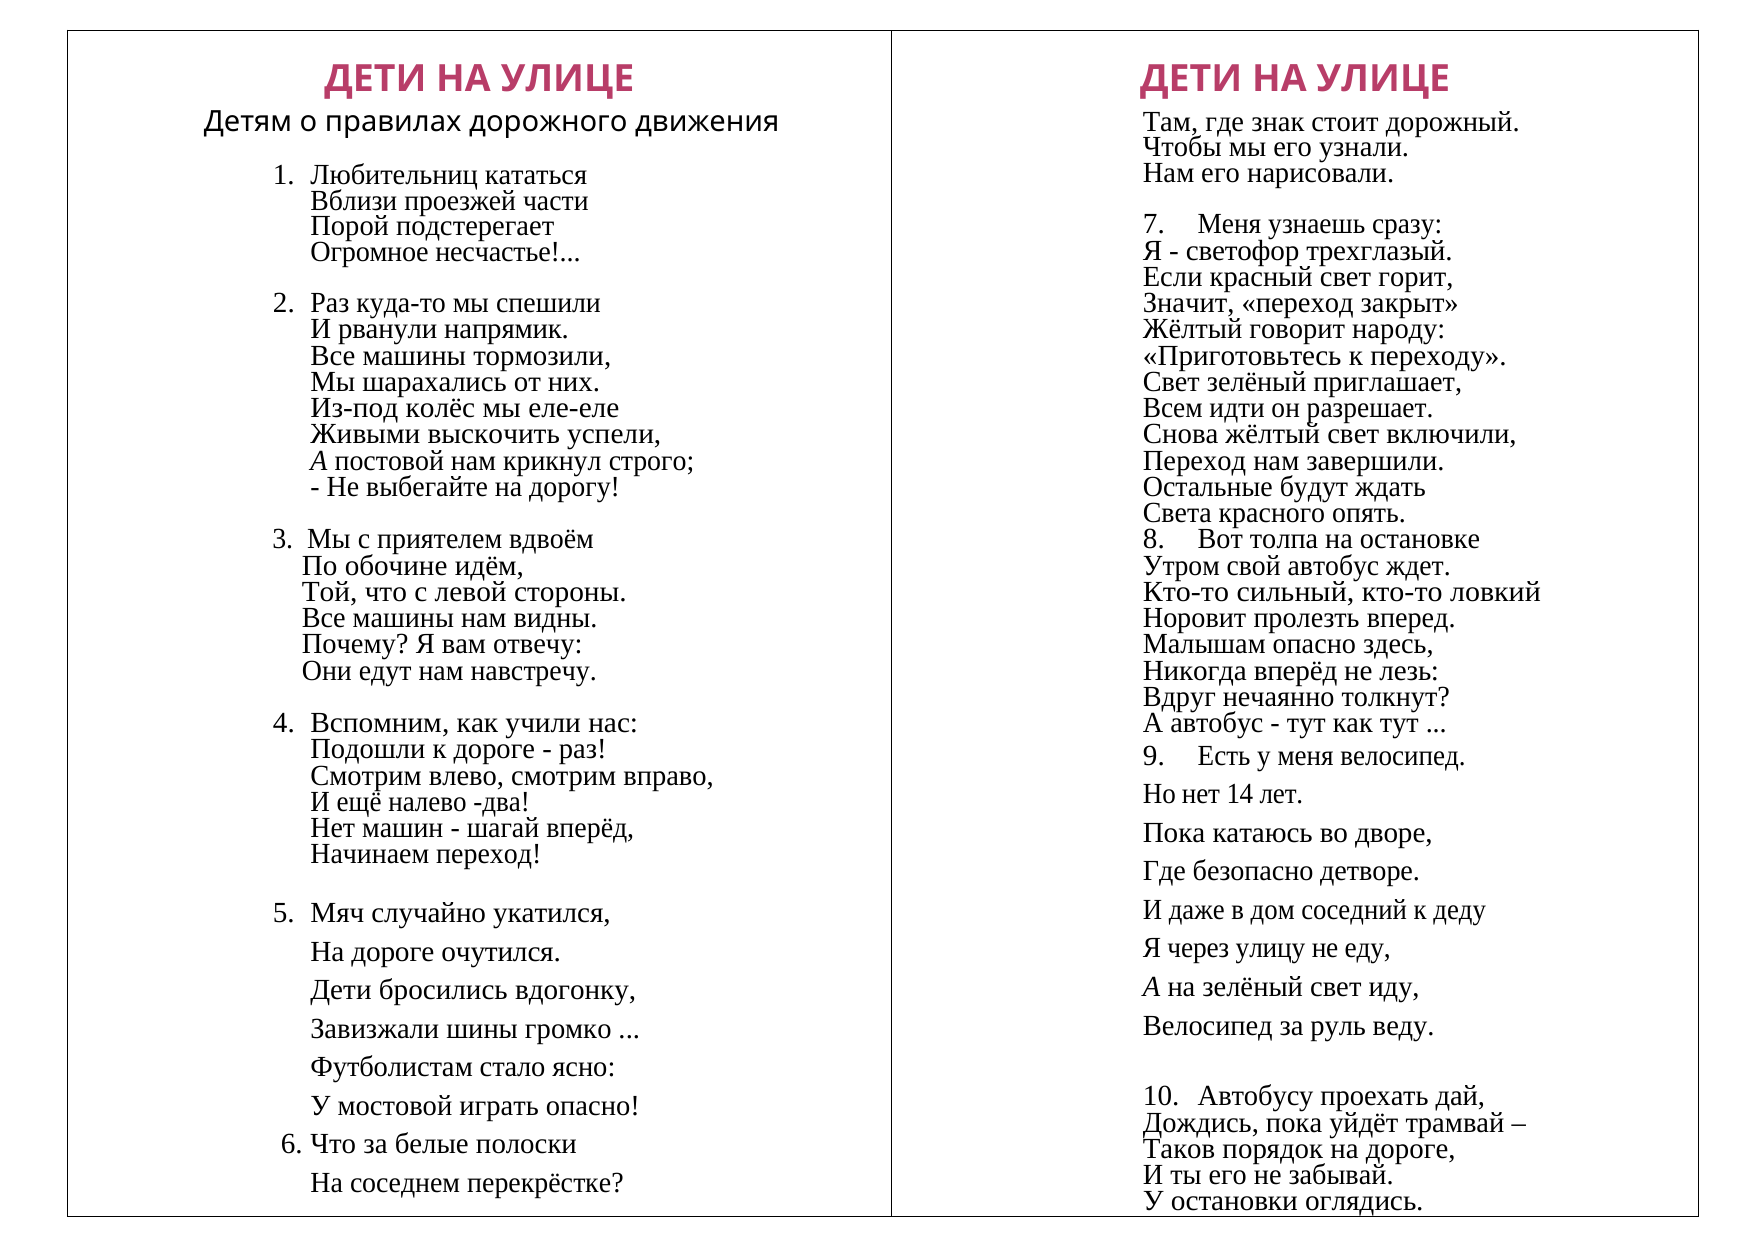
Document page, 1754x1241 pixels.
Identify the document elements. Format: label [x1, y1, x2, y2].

table_cell [68, 31, 891, 1216]
table_cell [892, 31, 1698, 1216]
